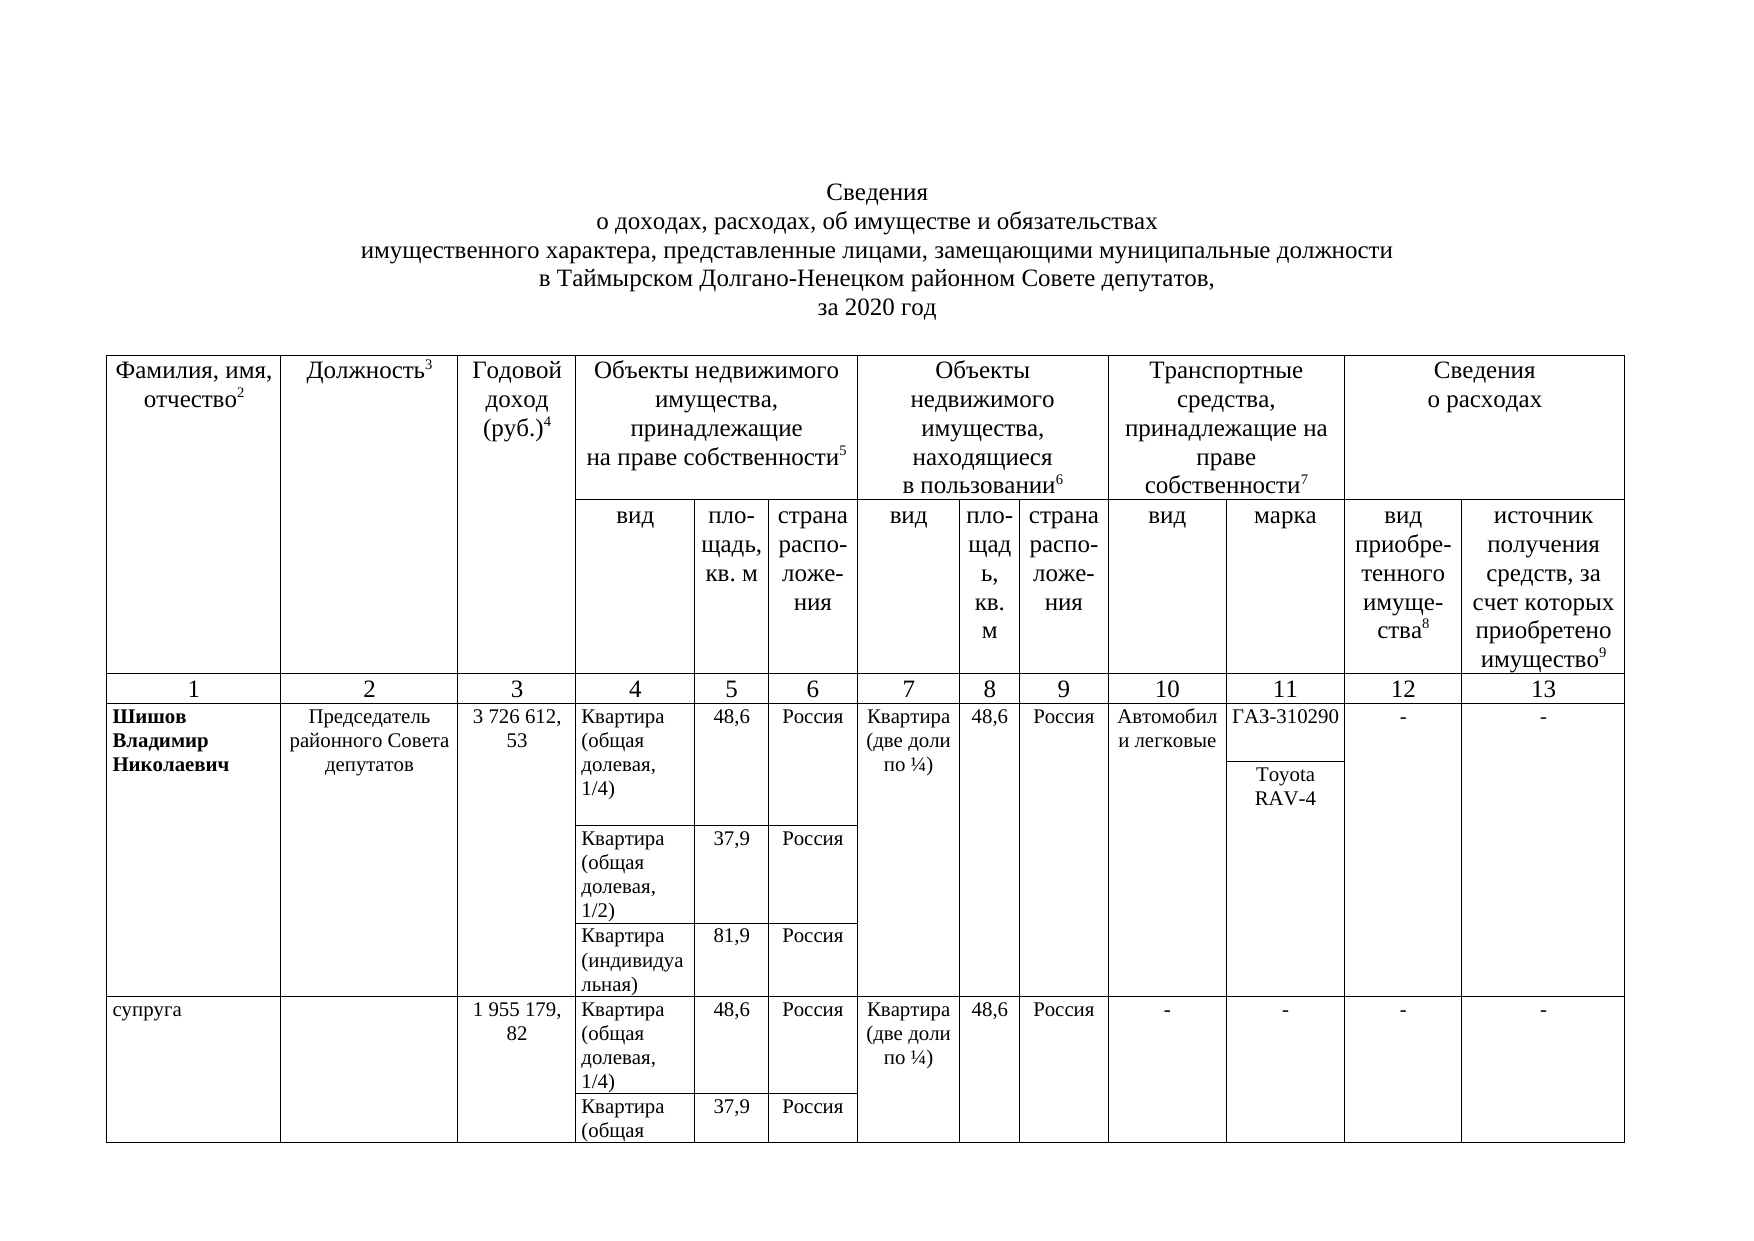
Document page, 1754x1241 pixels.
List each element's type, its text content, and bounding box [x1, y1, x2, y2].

table_cell 37,9 [695, 1094, 768, 1142]
table_cell Россия [769, 997, 857, 1093]
table_cell Россия [769, 704, 857, 825]
table_cell 8 [960, 674, 1019, 703]
table_cell супруга [107, 997, 280, 1142]
table_cell источник получения средств, за счет которых приобретено имущество9 [1462, 500, 1624, 673]
table_cell 48,6 [960, 997, 1019, 1142]
table_cell 1 955 179, 82 [458, 997, 575, 1142]
table_cell Toyota RAV-4 [1227, 762, 1344, 996]
table_cell Россия [769, 826, 857, 922]
text о доходах, расходах, об имуществе и обязательствах [118, 206, 1636, 235]
table_cell - [1462, 997, 1624, 1142]
table_cell страна расположения [1020, 500, 1108, 673]
table_cell страна расположения [769, 500, 857, 673]
text Сведения [118, 177, 1636, 206]
table_cell - [1462, 704, 1624, 996]
table_cell - [1227, 997, 1344, 1142]
table_header Фамилия, имя, отчество2 [107, 356, 280, 673]
table_cell [281, 997, 457, 1142]
text имущественного характера, представленные лицами, замещающими муниципальные должности [118, 235, 1636, 263]
table_header Объекты недвижимого имущества, принадлежащие на праве собственности5 [576, 356, 857, 499]
table_cell площадь, кв. м [960, 500, 1019, 673]
table_header Транспортные средства, принадлежащие на праве собственности7 [1109, 356, 1344, 499]
table_cell Квартира (две доли по ¼) [858, 997, 959, 1142]
text в Таймырском Долгано-Ненецком районном Совете депутатов, [118, 263, 1636, 292]
table_cell Квартира (общая долевая, 1/2) [576, 826, 694, 922]
table_header Сведения о расходах [1345, 356, 1624, 499]
table_header Объекты недвижимого имущества, находящиеся в пользовании6 [858, 356, 1108, 499]
table_cell - [1345, 704, 1461, 996]
table_cell ГАЗ-310290 [1227, 704, 1344, 761]
table_cell - [1345, 997, 1461, 1142]
text за 2020 год [118, 292, 1636, 321]
table_cell Квартира (две доли по ¼) [858, 704, 959, 996]
table_cell 12 [1345, 674, 1461, 703]
table_cell 37,9 [695, 826, 768, 922]
table_cell 48,6 [695, 704, 768, 825]
table_header Должность3 [281, 356, 457, 673]
table_cell 9 [1020, 674, 1108, 703]
table_cell Россия [769, 924, 857, 996]
table_cell Квартира (общая долевая, 1/4) [576, 704, 694, 825]
table_header Годовой доход (руб.)4 [458, 356, 575, 673]
table_cell 1 [107, 674, 280, 703]
table_cell марка [1227, 500, 1344, 673]
table_cell 2 [281, 674, 457, 703]
table_cell 5 [695, 674, 768, 703]
table_cell Квартира (индивидуальная) [576, 924, 694, 996]
table_cell 81,9 [695, 924, 768, 996]
table_cell 3 [458, 674, 575, 703]
table_cell 3 726 612, 53 [458, 704, 575, 996]
table_cell 7 [858, 674, 959, 703]
table_cell 4 [576, 674, 694, 703]
table_cell 48,6 [695, 997, 768, 1093]
table_cell Автомобили легковые [1109, 704, 1226, 996]
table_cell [576, 1094, 694, 1142]
table_cell Председатель районного Совета депутатов [281, 704, 457, 996]
table_cell 11 [1227, 674, 1344, 703]
table_cell 6 [769, 674, 857, 703]
table_cell вид приобретенного имущества8 [1345, 500, 1461, 673]
table_cell Россия [769, 1094, 857, 1142]
table_cell вид [858, 500, 959, 673]
table_cell 10 [1109, 674, 1226, 703]
table_cell 48,6 [960, 704, 1019, 996]
table_cell Россия [1020, 997, 1108, 1142]
table_cell площадь, кв. м [695, 500, 768, 673]
table_cell вид [576, 500, 694, 673]
table_cell 13 [1462, 674, 1624, 703]
table_cell Шишов Владимир Николаевич [107, 704, 280, 996]
table_cell Россия [1020, 704, 1108, 996]
table_cell Квартира (общая долевая, 1/4) [576, 997, 694, 1093]
table_cell - [1109, 997, 1226, 1142]
table_cell вид [1109, 500, 1226, 673]
